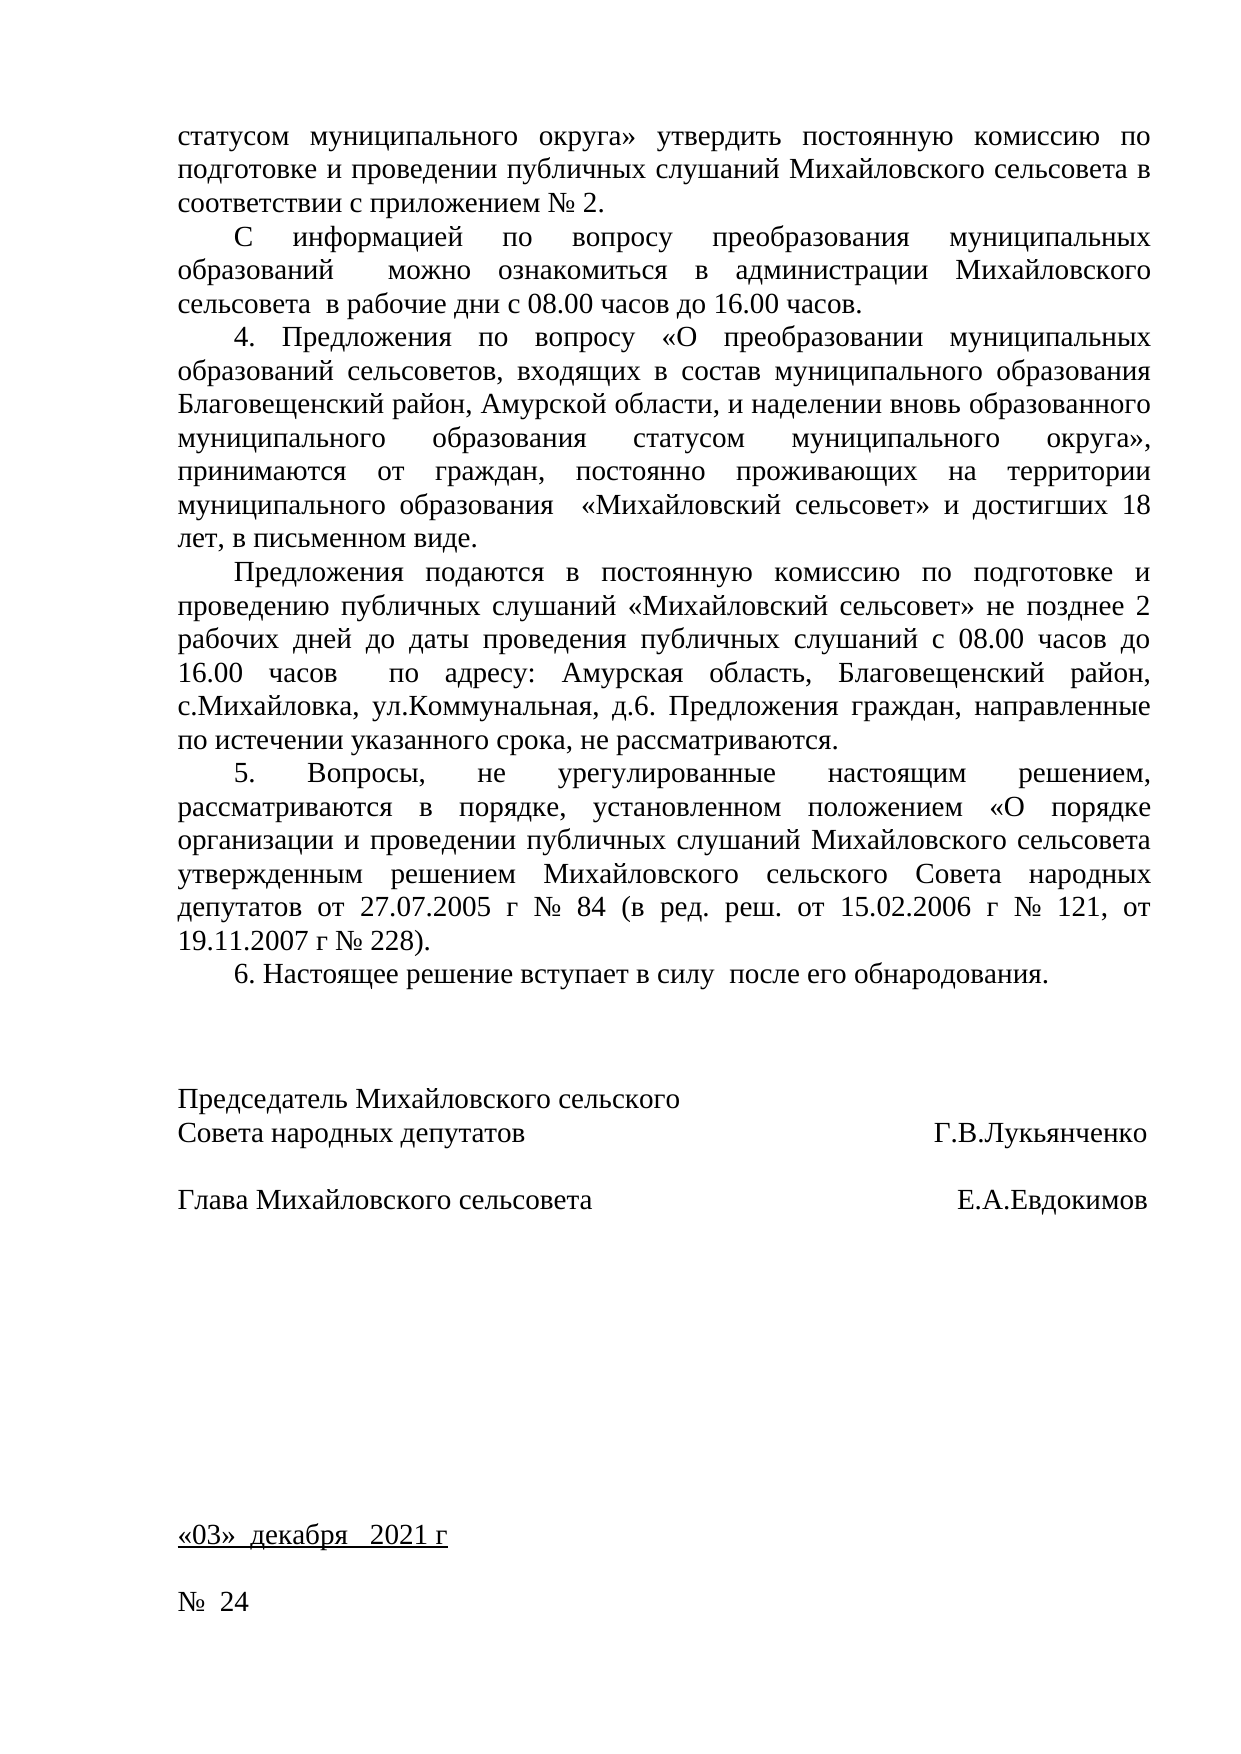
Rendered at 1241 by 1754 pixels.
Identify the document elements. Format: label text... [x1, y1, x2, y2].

text 4. Предложения по вопросу «О преобразовании муниципальных образований сельсоветов, входящих в состав муниципального образования Благовещенский район, Амурской области, и наделении вновь образованного муниципального образования статусом муниципального округа», принимаются от граждан, постоянно проживающих на территории муниципального образования «Михайловский сельсовет» и достигших 18 лет, в письменном виде. [177, 319, 1152, 554]
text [177, 118, 1152, 219]
text 6. Настоящее решение вступает в силу после его обнародования. [177, 957, 1152, 990]
text Председатель Михайловского сельского [177, 1081, 1152, 1115]
text Глава Михайловского сельсовета Е.А.Евдокимов [177, 1182, 1152, 1215]
text С информацией по вопросу преобразования муниципальных образований можно ознакомиться в администрации Михайловского сельсовета в рабочие дни с 08.00 часов до 16.00 часов. [177, 219, 1152, 319]
text № 24 [177, 1584, 1152, 1618]
text Совета народных депутатов Г.В.Лукьянченко [177, 1115, 1152, 1148]
text «03» декабря 2021 г [177, 1517, 1152, 1551]
text 5. Вопросы, не урегулированные настоящим решением, рассматриваются в порядке, установленном положением «О порядке организации и проведении публичных слушаний Михайловского сельсовета утвержденным решением Михайловского сельского Совета народных депутатов от 27.07.2005 г № 84 (в ред. реш. от 15.02.2006 г № 121, от 19.11.2007 г № 228). [177, 755, 1152, 957]
text Предложения подаются в постоянную комиссию по подготовке и проведению публичных слушаний «Михайловский сельсовет» не позднее 2 рабочих дней до даты проведения публичных слушаний с 08.00 часов до 16.00 часов по адресу: Амурская область, Благовещенский район, с.Михайловка, ул.Коммунальная, д.6. Предложения граждан, направленные по истечении указанного срока, не рассматриваются. [177, 554, 1152, 755]
